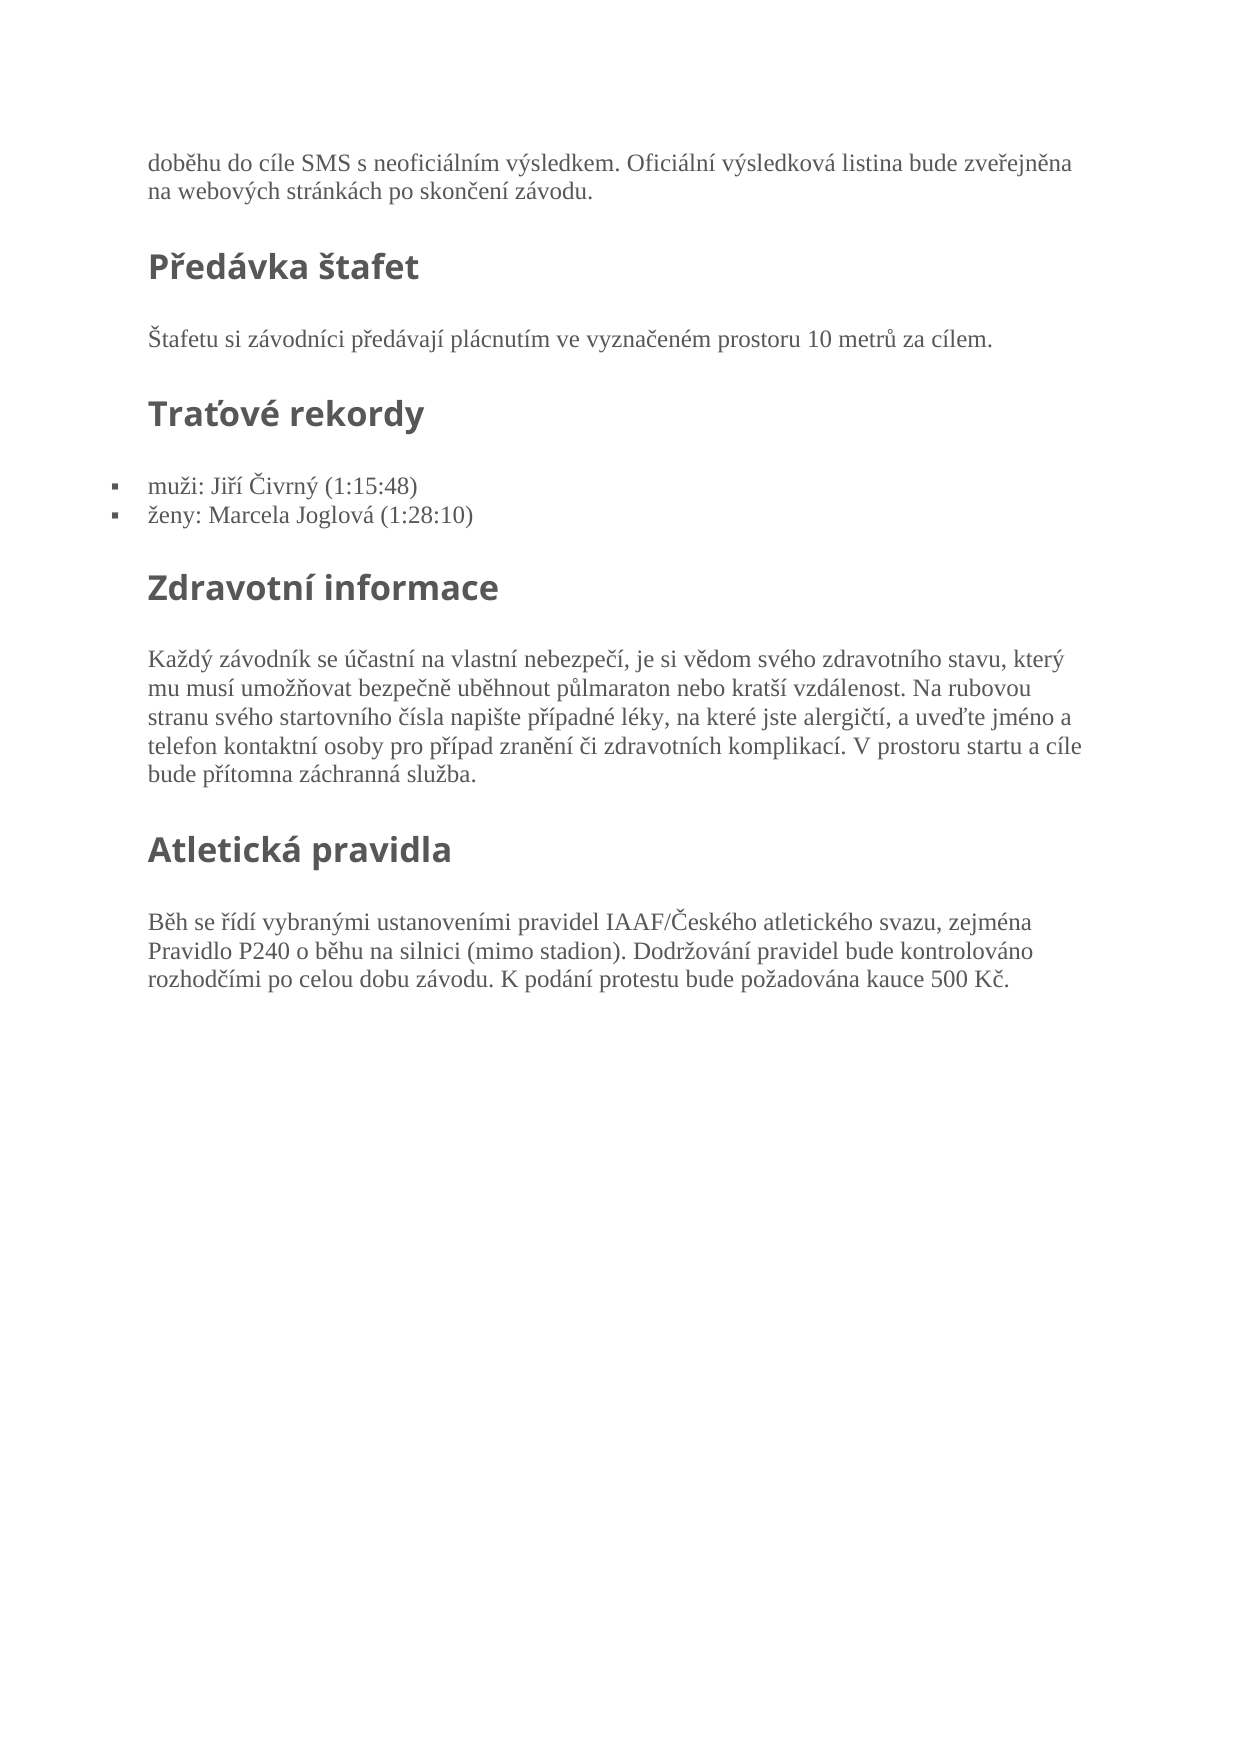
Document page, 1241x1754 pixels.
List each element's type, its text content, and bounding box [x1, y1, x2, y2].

text Atletická pravidla [148, 826, 1093, 873]
text Každý závodník se účastní na vlastní nebezpečí, je si vědom svého zdravotního stavu, který mu musí umožňovat bezpečně uběhnout půlmaraton nebo kratší vzdálenost. Na rubovou stranu svého startovního čísla napište případné léky, na které jste alergičtí, a uveďte jméno a telefon kontaktní osoby pro případ zranění či zdravotních komplikací. V prostoru startu a cíle bude přítomna záchranná služba. [148, 644, 1093, 788]
text Běh se řídí vybranými ustanoveními pravidel IAAF/Českého atletického svazu, zejména Pravidlo P240 o běhu na silnici (mimo stadion). Dodržování pravidel bude kontrolováno rozhodčími po celou dobu závodu. K podání protestu bude požadována kauce 500 Kč. [148, 907, 1093, 993]
text Traťové rekordy [148, 390, 1093, 437]
text Štafetu si závodníci předávají plácnutím ve vyznačeném prostoru 10 metrů za cílem. [148, 324, 1093, 353]
list ženy: Marcela Joglová (1:28:10) [110, 500, 1093, 529]
text Předávka štafet [148, 243, 1093, 289]
text Zdravotní informace [148, 563, 1093, 610]
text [148, 148, 1093, 205]
list muži: Jiří Čivrný (1:15:48) [110, 471, 1093, 500]
